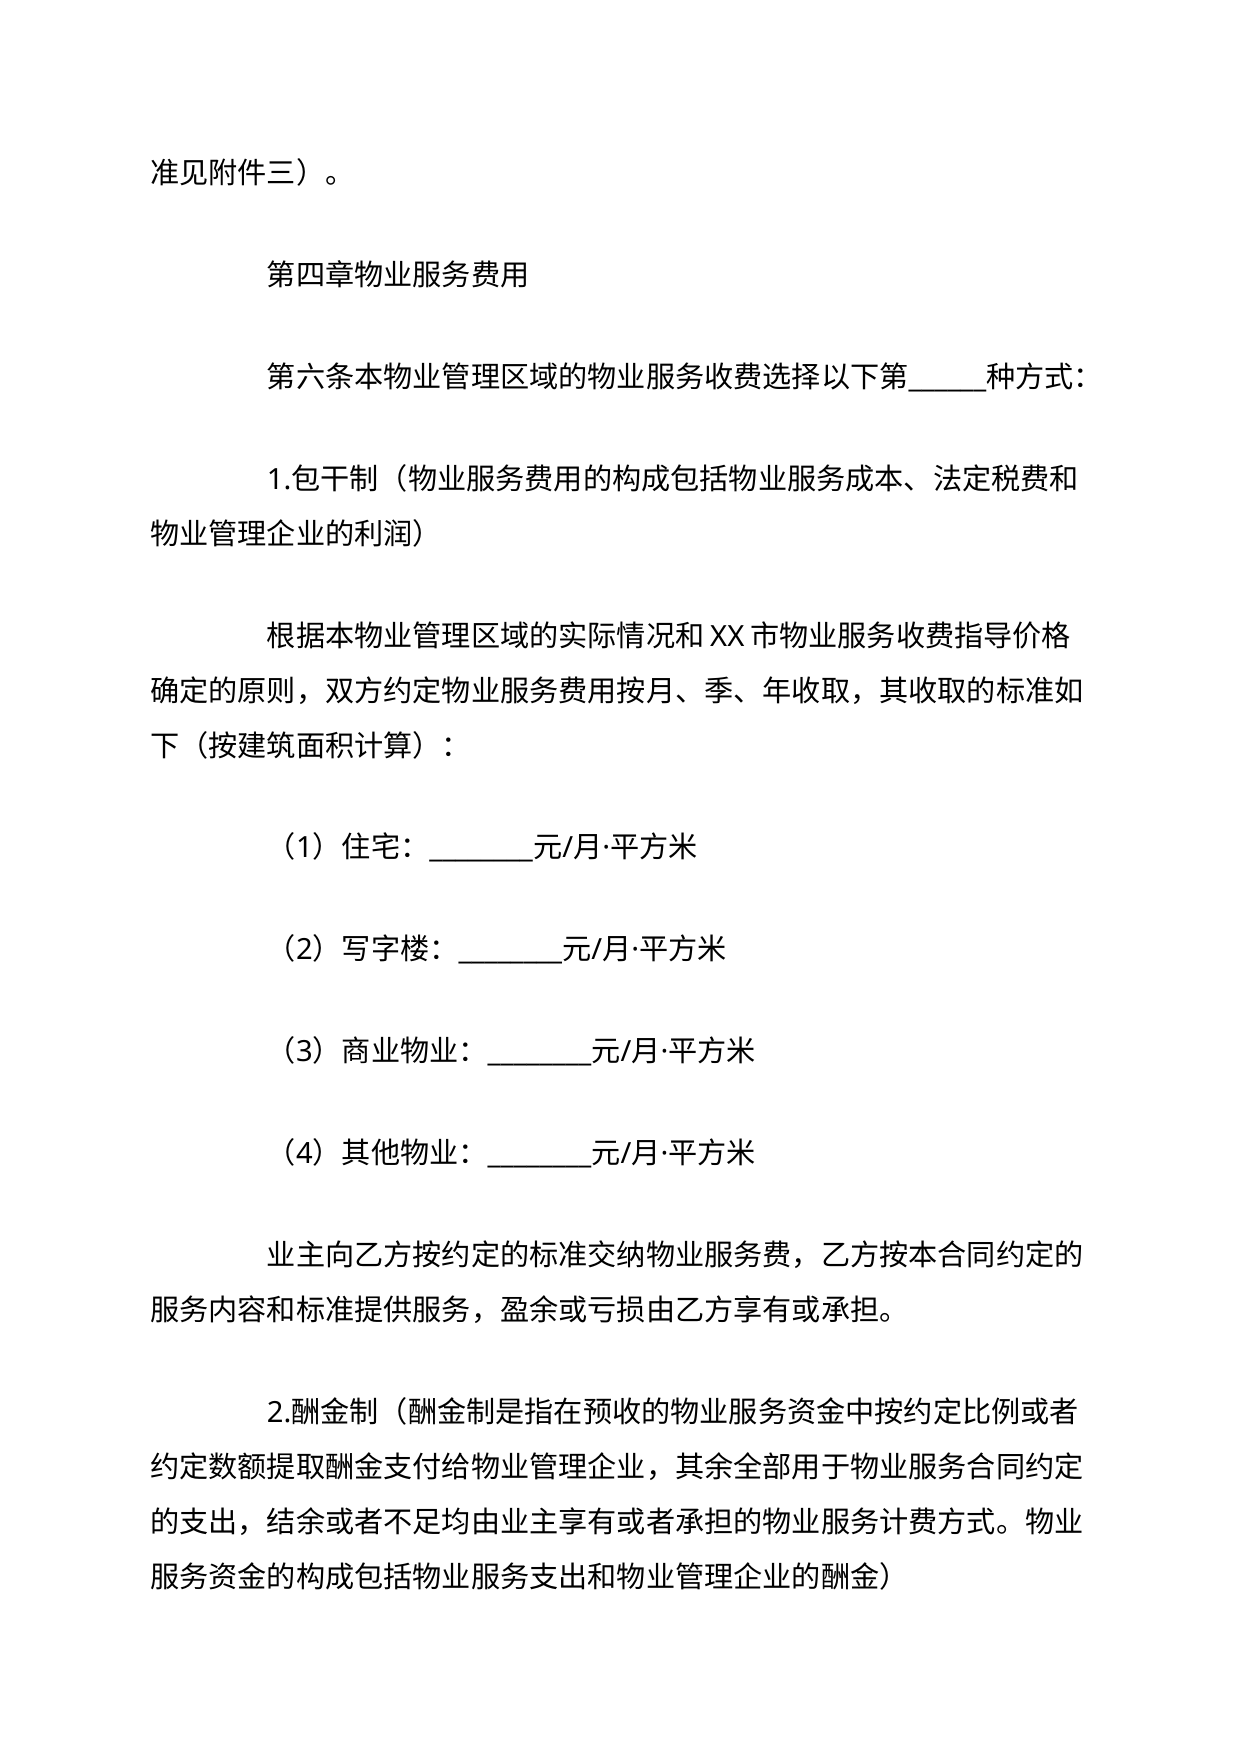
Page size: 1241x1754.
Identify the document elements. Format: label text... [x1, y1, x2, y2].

text 第四章物业服务费用 [150, 252, 1090, 294]
text 2.酬金制（酬金制是指在预收的物业服务资金中按约定比例或者约定数额提取酬金支付给物业管理企业，其余全部用于物业服务合同约定的支出，结余或者不足均由业主享有或者承担的物业服务计费方式。物业服务资金的构成包括物业服务支出和物业管理企业的酬金） [150, 1388, 1090, 1596]
text （3）商业物业：________元/月·平方米 [150, 1028, 1090, 1070]
text 业主向乙方按约定的标准交纳物业服务费，乙方按本合同约定的服务内容和标准提供服务，盈余或亏损由乙方享有或承担。 [150, 1232, 1090, 1329]
text 1.包干制（物业服务费用的构成包括物业服务成本、法定税费和物业管理企业的利润） [150, 456, 1090, 553]
text （4）其他物业：________元/月·平方米 [150, 1130, 1090, 1172]
text 第六条本物业管理区域的物业服务收费选择以下第______种方式： [150, 353, 1090, 396]
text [150, 150, 1090, 192]
text （1）住宅：________元/月·平方米 [150, 824, 1090, 866]
text 根据本物业管理区域的实际情况和XX市物业服务收费指导价格确定的原则，双方约定物业服务费用按月、季、年收取，其收取的标准如下（按建筑面积计算）： [150, 612, 1090, 764]
text （2）写字楼：________元/月·平方米 [150, 926, 1090, 968]
